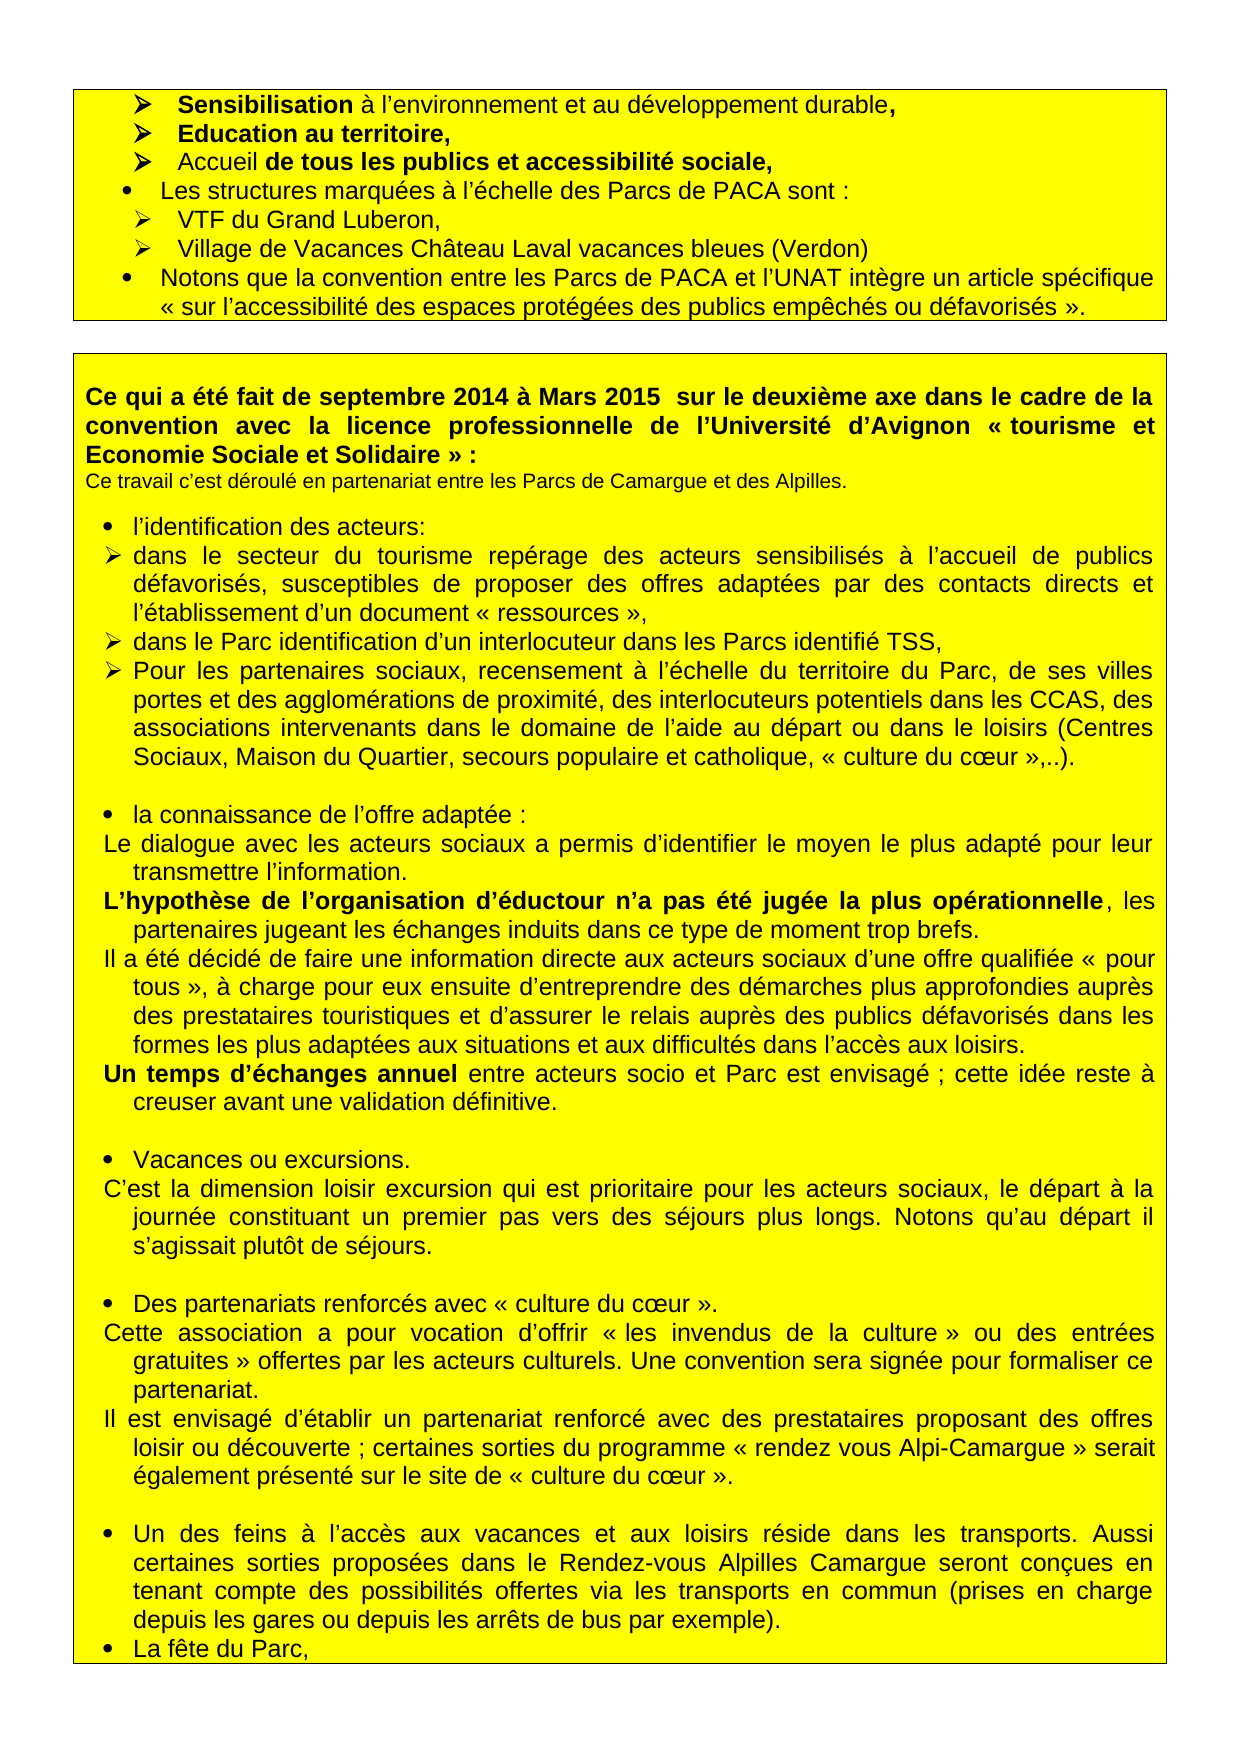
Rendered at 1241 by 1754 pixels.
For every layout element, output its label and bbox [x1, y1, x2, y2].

table_header [74, 354, 1166, 1663]
table_header [74, 90, 1166, 320]
